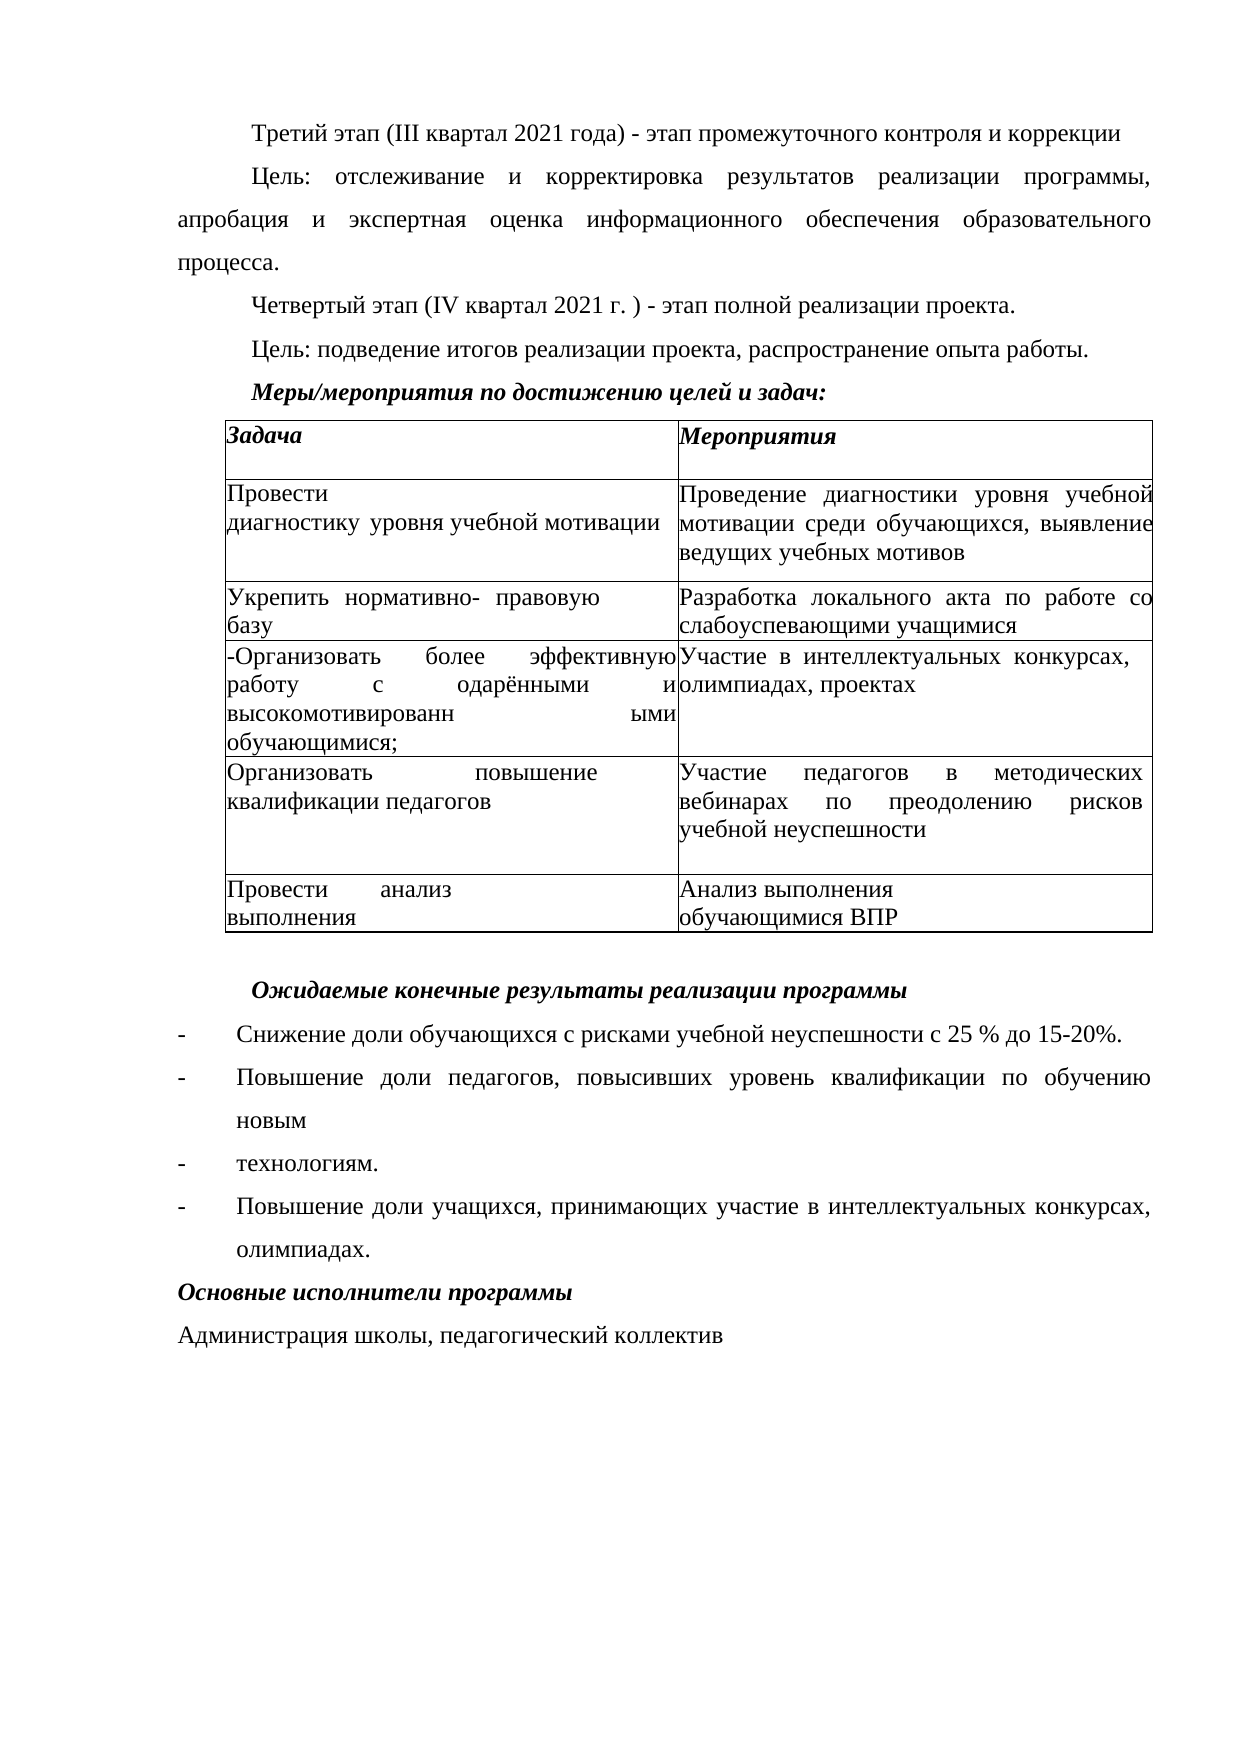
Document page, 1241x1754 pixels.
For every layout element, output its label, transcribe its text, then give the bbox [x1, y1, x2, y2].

table_cell Участие педагогов в методических вебинарах по преодолению рисков учебной неуспешности [679, 757, 1152, 874]
text Меры/мероприятия по достижению целей и задач: [177, 377, 1152, 406]
table_cell Участие в интеллектуальных конкурсах, олимпиадах, проектах [679, 641, 1152, 756]
table_cell Разработка локального акта по работе со слабоуспевающими учащимися [679, 582, 1152, 640]
table_header Задача [226, 421, 678, 478]
list Повышение доли педагогов, повысивших уровень квалификации по обучению новым [177, 1062, 1152, 1134]
table_header Мероприятия [679, 421, 1152, 478]
text Основные исполнители программы [177, 1277, 1152, 1306]
text Цель: подведение итогов реализации проекта, распространение опыта работы. [177, 334, 1152, 362]
table_cell Провести диагностику уровня учебной мотивации [226, 480, 678, 581]
list Повышение доли учащихся, принимающих участие в интеллектуальных конкурсах, олимпиадах. [177, 1191, 1152, 1263]
text Третий этап (III квартал 2021 года) - этап промежуточного контроля и коррекции [177, 118, 1152, 147]
text Ожидаемые конечные результаты реализации программы [177, 976, 1152, 1004]
list Снижение доли обучающихся с рисками учебной неуспешности с 25 % до 15-20%. [177, 1019, 1152, 1047]
table_cell -Организовать более эффективную работу с одарёнными и высокомотивированн ыми обучающимися; [226, 641, 678, 756]
text Администрация школы, педагогический коллектив [177, 1321, 1152, 1349]
text Четвертый этап (IV квартал 2021 г. ) - этап полной реализации проекта. [177, 291, 1152, 319]
table_cell Проведение диагностики уровня учебной мотивации среди обучающихся, выявление ведущих учебных мотивов [679, 480, 1152, 581]
text Цель: отслеживание и корректировка результатов реализации программы, апробация и экспертная оценка информационного обеспечения образовательного процесса. [177, 161, 1152, 276]
table_cell Укрепить нормативно- правовую базу [226, 582, 678, 640]
table_cell Организовать повышение квалификации педагогов [226, 757, 678, 874]
table_cell Анализ выполнения обучающимися ВПР [679, 875, 1152, 931]
list технологиям. [177, 1148, 1152, 1177]
table_cell Провести анализ выполнения [226, 875, 678, 931]
